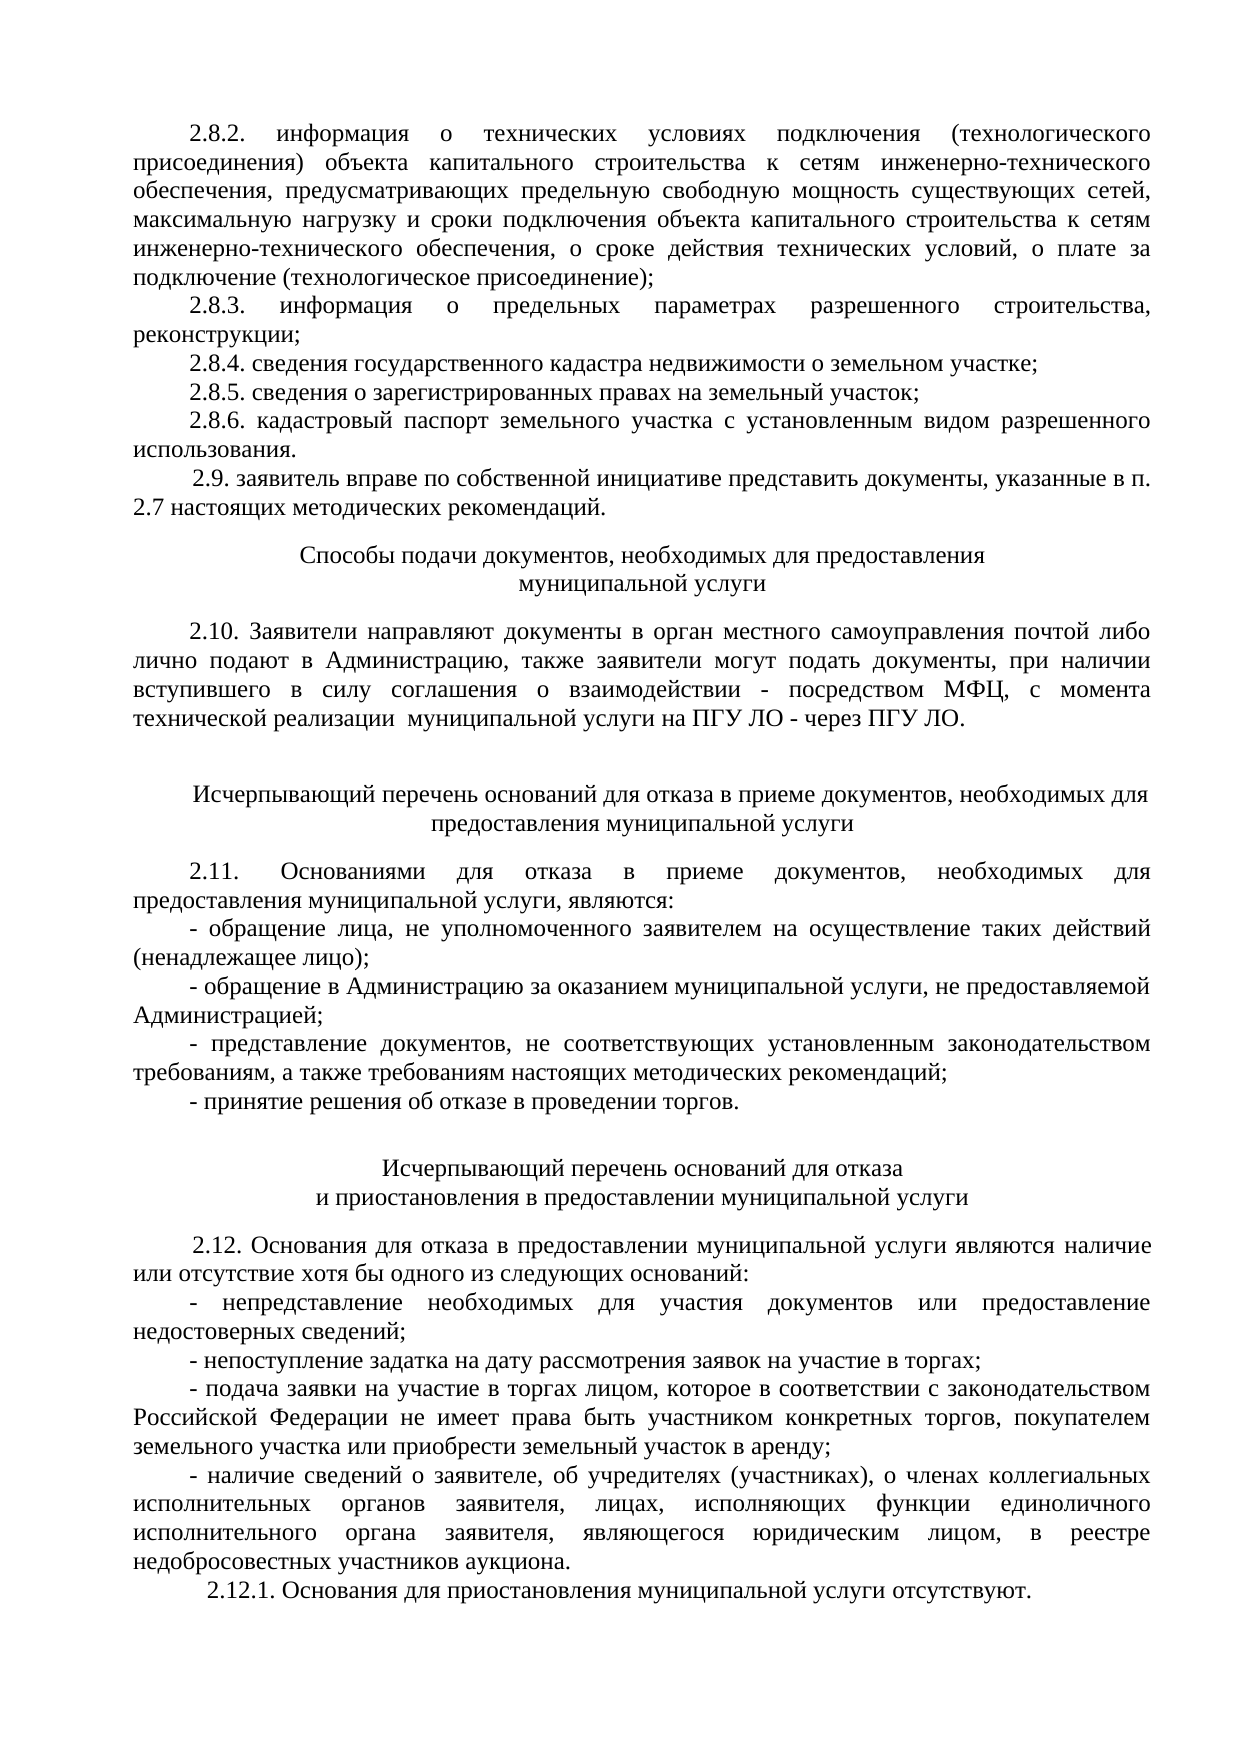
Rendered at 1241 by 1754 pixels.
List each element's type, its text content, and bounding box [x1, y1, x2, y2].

text 2.11. Основаниями для отказа в приеме документов, необходимых для предоставления муниципальной услуги, являются: [133, 856, 1152, 913]
text муниципальной услуги [133, 568, 1152, 597]
text - непредставление необходимых для участия документов или предоставление недостоверных сведений; [133, 1287, 1152, 1345]
text 2.12.1. Основания для приостановления муниципальной услуги отсутствуют. [133, 1575, 1152, 1603]
text 2.8.3. информация о предельных параметрах разрешенного строительства, реконструкции; [133, 291, 1152, 348]
text 2.9. заявитель вправе по собственной инициативе представить документы, указанные в п. 2.7 настоящих методических рекомендаций. [133, 463, 1152, 521]
text - обращение лица, не уполномоченного заявителем на осуществление таких действий (ненадлежащее лицо); [133, 913, 1152, 971]
text Исчерпывающий перечень оснований для отказа в приеме документов, необходимых для предоставления муниципальной услуги [133, 779, 1152, 837]
text 2.8.6. кадастровый паспорт земельного участка с установленным видом разрешенного использования. [133, 406, 1152, 463]
text Исчерпывающий перечень оснований для отказа [133, 1153, 1152, 1182]
text - принятие решения об отказе в проведении торгов. [133, 1086, 1152, 1115]
text - подача заявки на участие в торгах лицом, которое в соответствии с законодательством Российской Федерации не имеет права быть участником конкретных торгов, покупателем земельного участка или приобрести земельный участок в аренду; [133, 1373, 1152, 1460]
text 2.8.2. информация о технических условиях подключения (технологического присоединения) объекта капитального строительства к сетям инженерно-технического обеспечения, предусматривающих предельную свободную мощность существующих сетей, максимальную нагрузку и сроки подключения объекта капитального строительства к сетям инженерно-технического обеспечения, о сроке действия технических условий, о плате за подключение (технологическое присоединение); [133, 118, 1152, 291]
text 2.12. Основания для отказа в предоставлении муниципальной услуги являются наличие или отсутствие хотя бы одного из следующих оснований: [133, 1230, 1152, 1287]
text - представление документов, не соответствующих установленным законодательством требованиям, а также требованиям настоящих методических рекомендаций; [133, 1028, 1152, 1086]
text - обращение в Администрацию за оказанием муниципальной услуги, не предоставляемой Администрацией; [133, 971, 1152, 1028]
text - непоступление задатка на дату рассмотрения заявок на участие в торгах; [133, 1345, 1152, 1373]
text 2.10. Заявители направляют документы в орган местного самоуправления почтой либо лично подают в Администрацию, также заявители могут подать документы, при наличии вступившего в силу соглашения о взаимодействии - посредством МФЦ, с момента технической реализации муниципальной услуги на ПГУ ЛО - через ПГУ ЛО. [133, 616, 1152, 760]
text и приостановления в предоставлении муниципальной услуги [133, 1182, 1152, 1211]
text 2.8.4. сведения государственного кадастра недвижимости о земельном участке; [133, 348, 1152, 377]
text Способы подачи документов, необходимых для предоставления [133, 540, 1152, 568]
text - наличие сведений о заявителе, об учредителях (участниках), о членах коллегиальных исполнительных органов заявителя, лицах, исполняющих функции единоличного исполнительного органа заявителя, являющегося юридическим лицом, в реестре недобросовестных участников аукциона. [133, 1460, 1152, 1575]
text 2.8.5. сведения о зарегистрированных правах на земельный участок; [133, 377, 1152, 406]
